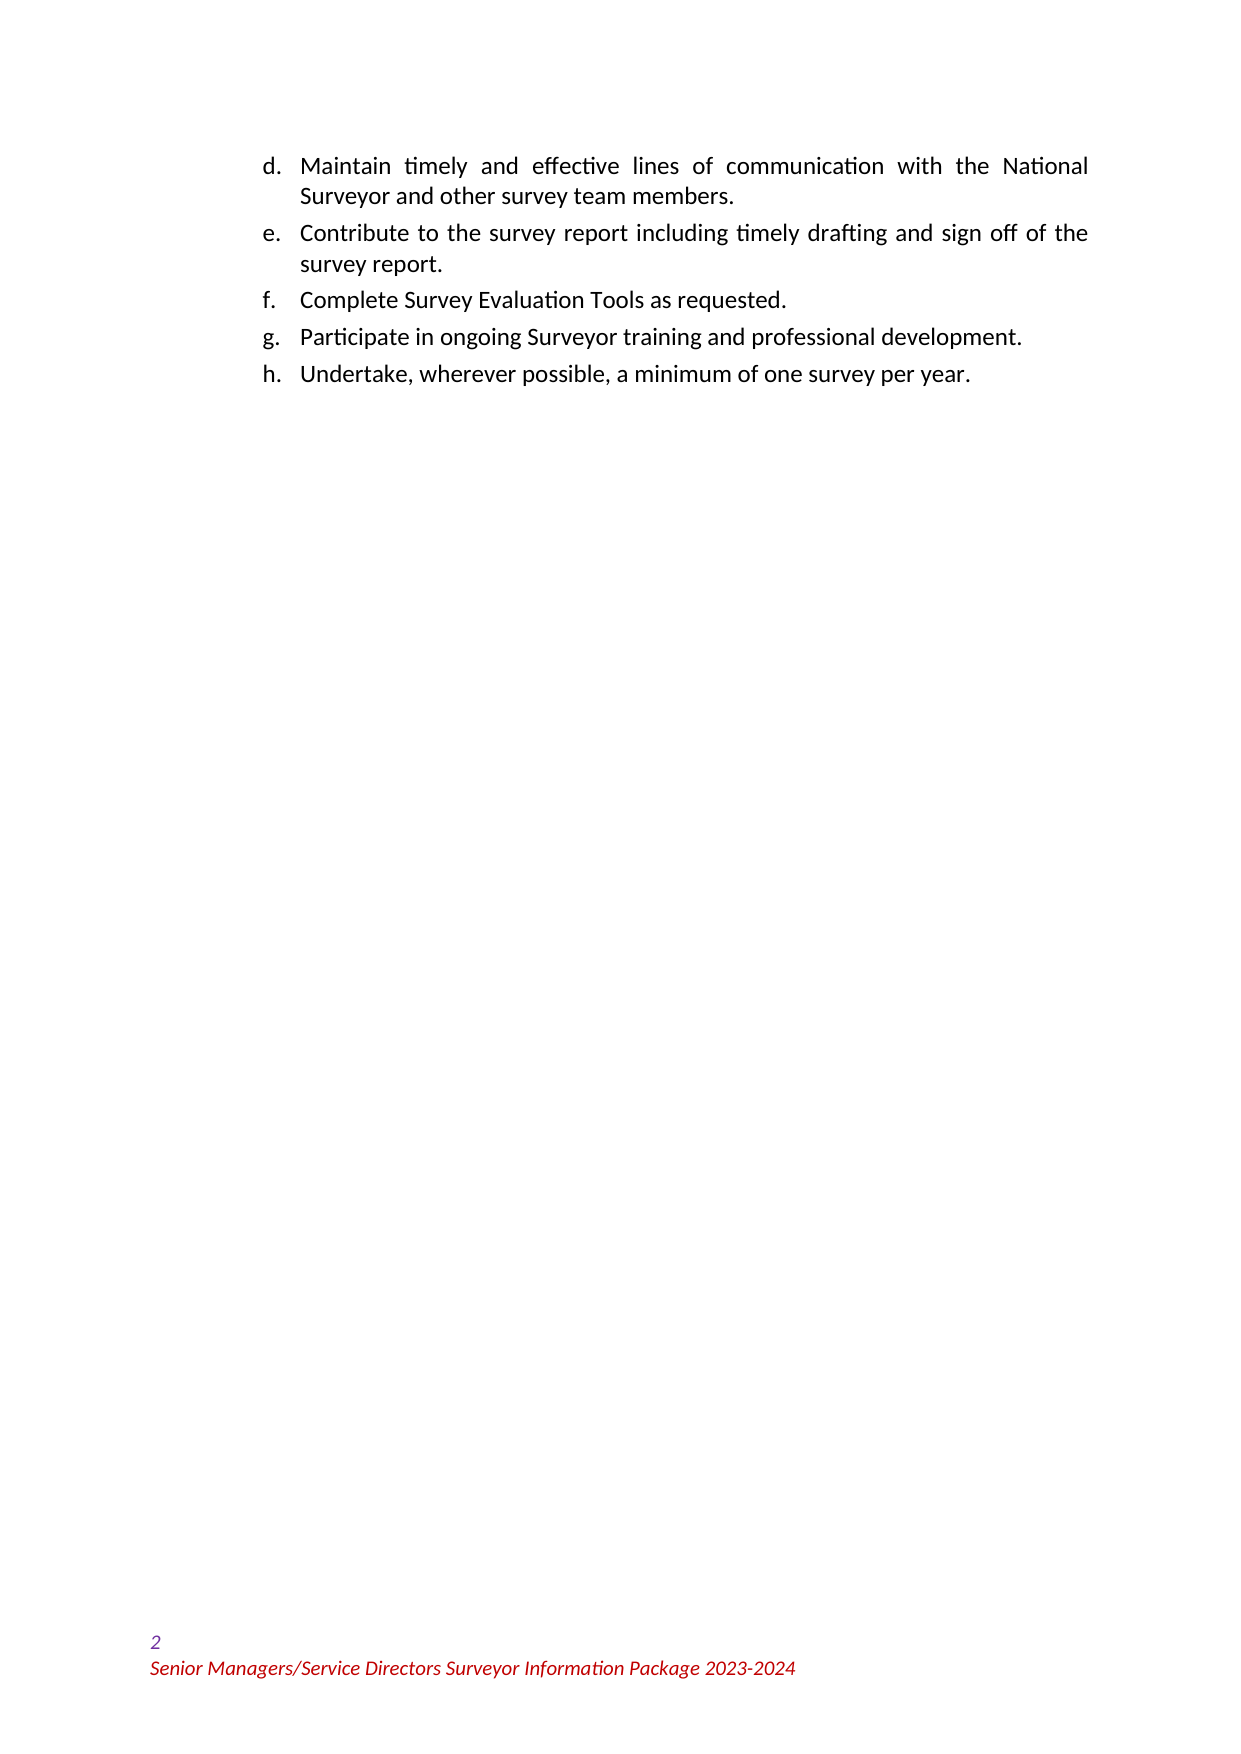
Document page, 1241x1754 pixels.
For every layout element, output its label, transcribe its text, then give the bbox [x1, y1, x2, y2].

list Complete Survey Evaluation Tools as requested. [262, 284, 1090, 315]
list Contribute to the survey report including timely drafting and sign off of the survey report. [262, 217, 1090, 278]
list Undertake, wherever possible, a minimum of one survey per year. [262, 358, 1090, 389]
list Maintain timely and effective lines of communication with the National Surveyor and other survey team members. [262, 150, 1090, 211]
list Participate in ongoing Surveyor training and professional development. [262, 321, 1090, 352]
